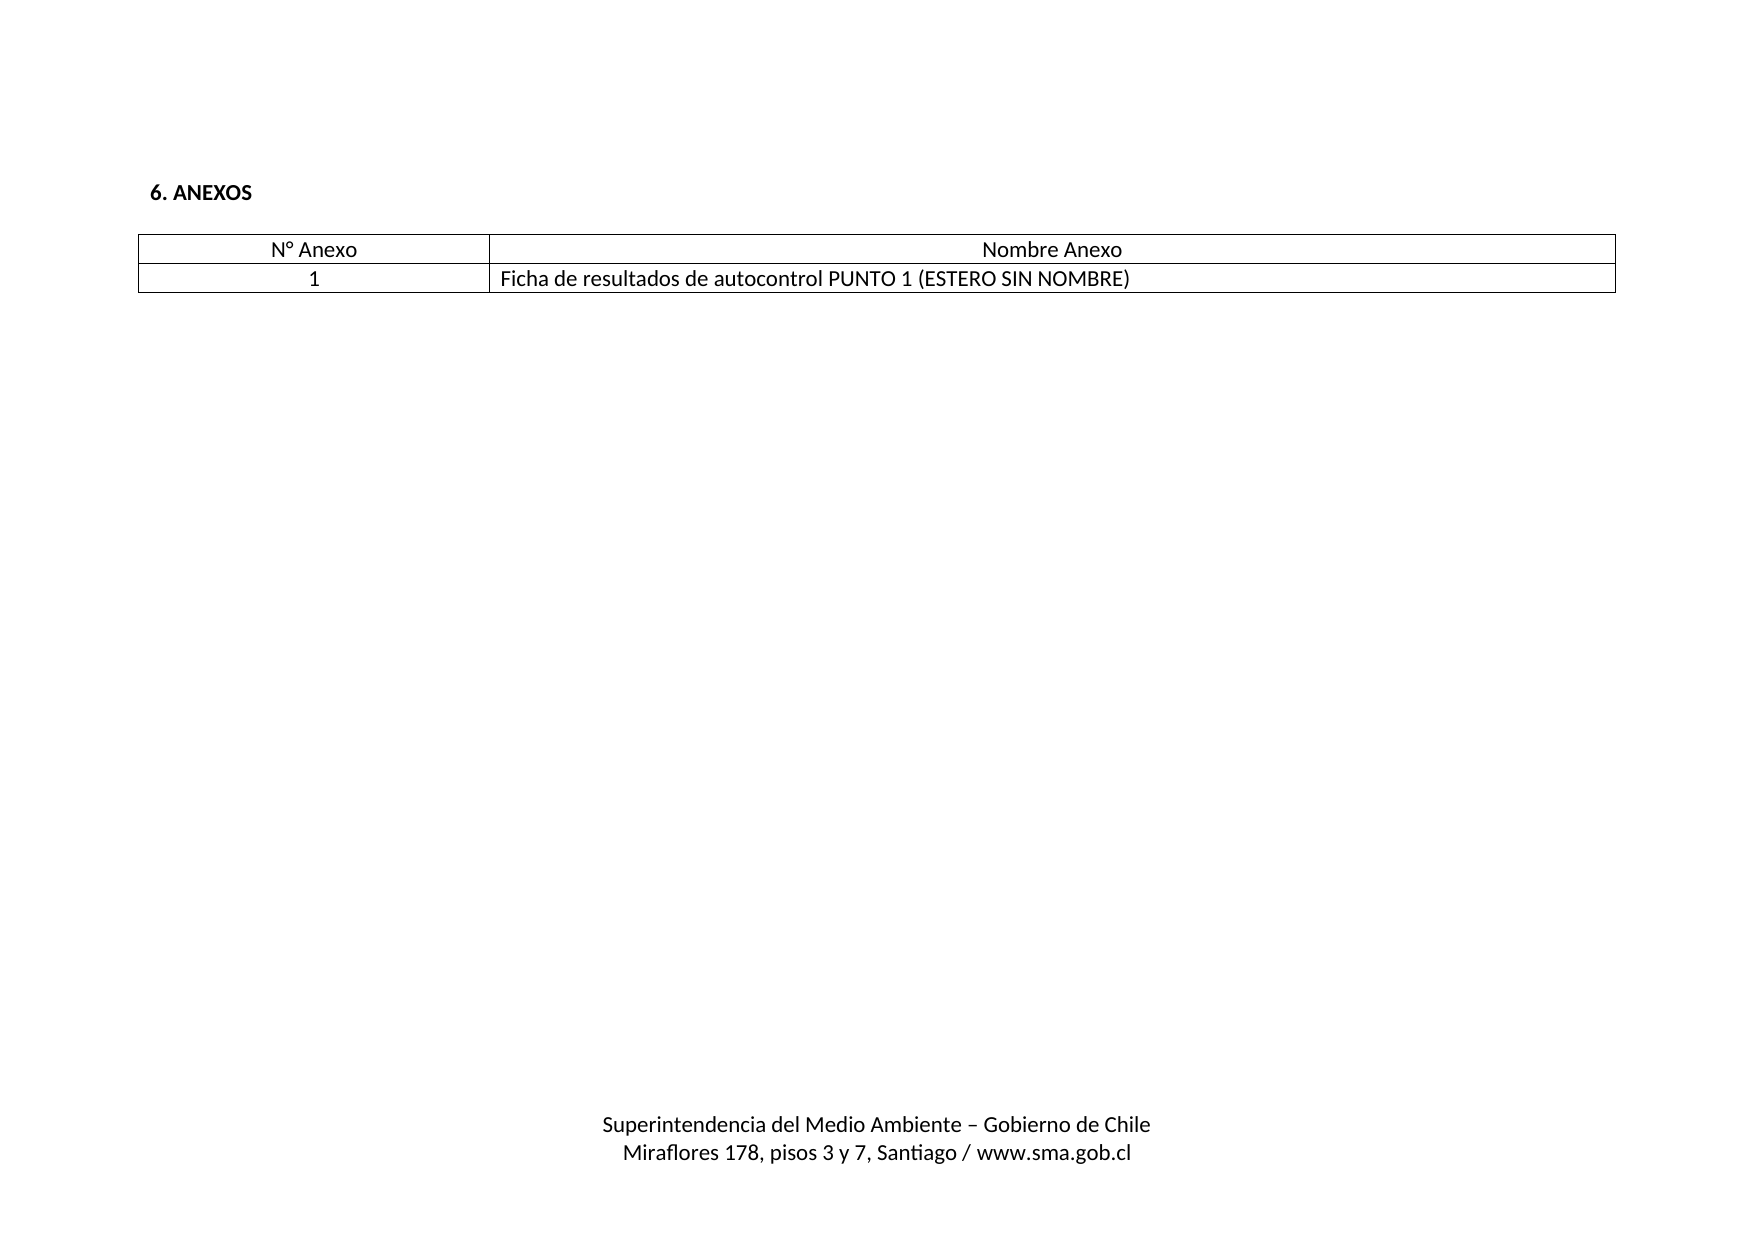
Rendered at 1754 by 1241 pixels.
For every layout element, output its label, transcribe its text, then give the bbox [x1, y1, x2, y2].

table_header Nombre Anexo [490, 235, 1615, 263]
text 6. ANEXOS [150, 150, 1604, 206]
table_header N° Anexo [139, 235, 489, 263]
table_cell Ficha de resultados de autocontrol PUNTO 1 (ESTERO SIN NOMBRE) [490, 264, 1615, 292]
table_cell 1 [139, 264, 489, 292]
